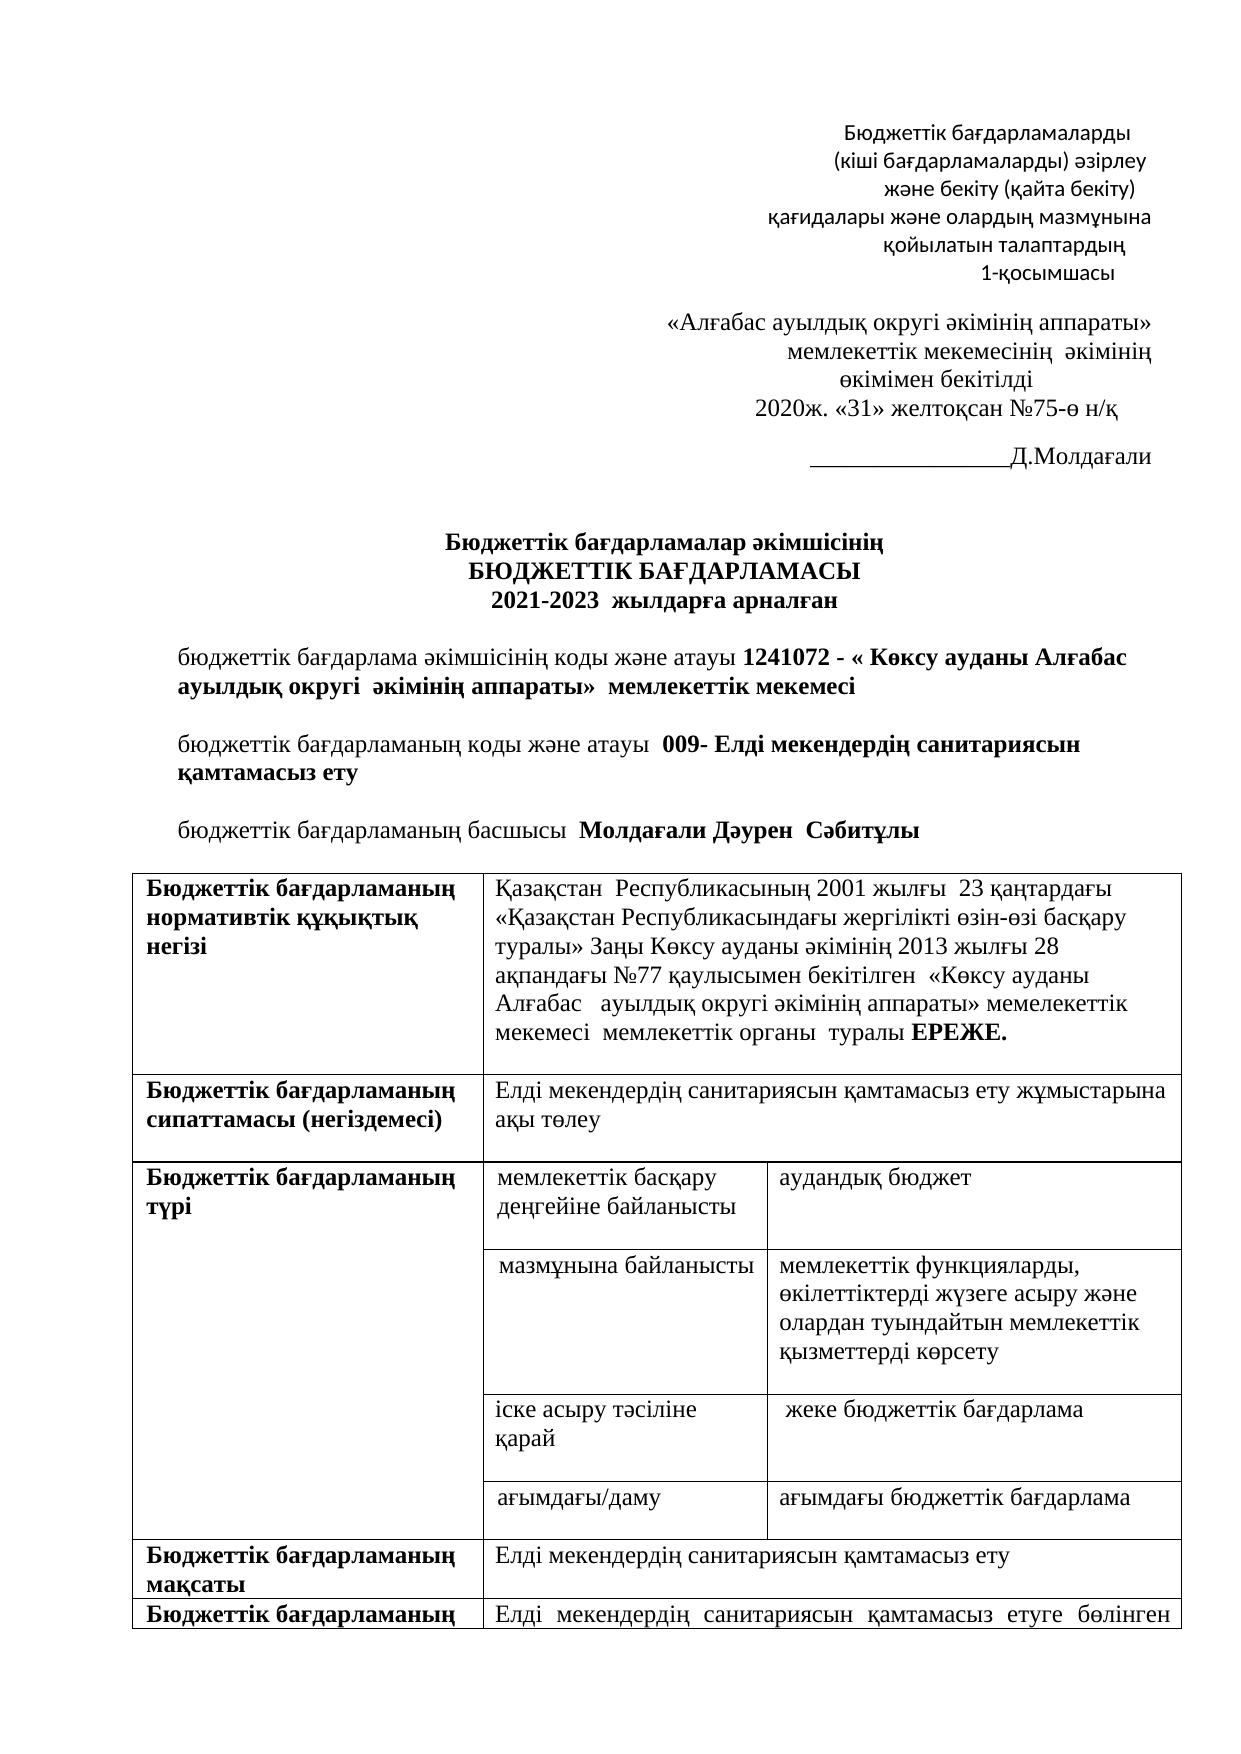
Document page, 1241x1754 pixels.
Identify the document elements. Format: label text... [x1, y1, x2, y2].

table_header Қазақстан Республикасының 2001 жылғы 23 қаңтардағы «Қазақстан Республикасындағы жергілікті өзін-өзі басқару туралы» Заңы Көксу ауданы әкімінің 2013 жылғы 28 ақпандағы №77 қаулысымен бекітілген «Көксу ауданы Алғабас ауылдық округі әкімінің аппараты» мемелекеттік мекемесі мемлекеттік органы туралы ЕРЕЖЕ. [484, 874, 1181, 1074]
table_cell ағымдағы/даму [484, 1482, 767, 1539]
text бюджеттiк бағдарлама әкімшісінің коды және атауы 1241072 - « Көксу ауданы Алғабас ауылдық округі әкімінің аппараты» мемлекеттік мекемесі [177, 642, 1152, 700]
text Бюджеттік бағдарламаларды (кіші бағдарламаларды) әзірлеу және бекіту (қайта бекіту) қағидалары және олардың мазмұнына қойылатын талаптардың 1-қосымшасы [177, 118, 1152, 286]
table_cell мемлекеттік функцияларды, өкілеттіктерді жүзеге асыру және олардан туындайтын мемлекеттік қызметтерді көрсету [768, 1250, 1181, 1393]
table_cell iске асыру тәсiлiне қарай [484, 1395, 767, 1481]
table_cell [133, 1599, 483, 1628]
table_cell Елді мекендердің санитариясын қамтамасыз ету жұмыстарына ақы төлеу [484, 1075, 1181, 1161]
table_cell Бюджеттiк бағдарламаның түрi [133, 1163, 483, 1539]
table_header Бюджеттiк бағдарламаның нормативтiк құқықтық негiзi [133, 874, 483, 1074]
text «Алғабас ауылдық округі әкімінің аппараты» [177, 307, 1152, 336]
table_cell жеке бюджеттік бағдарлама [768, 1395, 1181, 1481]
text бюджеттiк бағдарламаның басшысы Молдағали Дәурен Сәбитұлы [177, 815, 1152, 844]
table_cell Бюджеттiк бағдарламаның сипаттамасы (негiздемесi) [133, 1075, 483, 1161]
table_cell мазмұнына байланысты [484, 1250, 767, 1393]
table_cell аудандық бюджет [768, 1163, 1181, 1249]
text өкімімен бекітілді 2020ж. «31» желтоқсан №75-ө н/қ [177, 364, 1152, 422]
text мемлекеттік мекемесінің әкімінің [177, 336, 1152, 364]
text бюджеттiк бағдарламаның коды және атауы 009- Елді мекендердің санитариясын қамтамасыз ету [177, 700, 1152, 786]
text Бюджеттiк бағдарламалар әкiмшiсiнiң БЮДЖЕТТIК БАҒДАРЛАМАСЫ 2021-2023 жылдарға арналған [177, 527, 1152, 614]
table_cell Елді мекендердің санитариясын қамтамасыз ету [484, 1540, 1181, 1598]
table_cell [484, 1599, 1181, 1628]
table_cell мемлекеттiк басқару деңгейiне байланысты [484, 1163, 767, 1249]
table_cell Бюджеттiк бағдарламаның мақсаты [133, 1540, 483, 1598]
table_cell ағымдағы бюджеттік бағдарлама [768, 1482, 1181, 1539]
text ________________Д.Молдағали [177, 441, 1152, 470]
